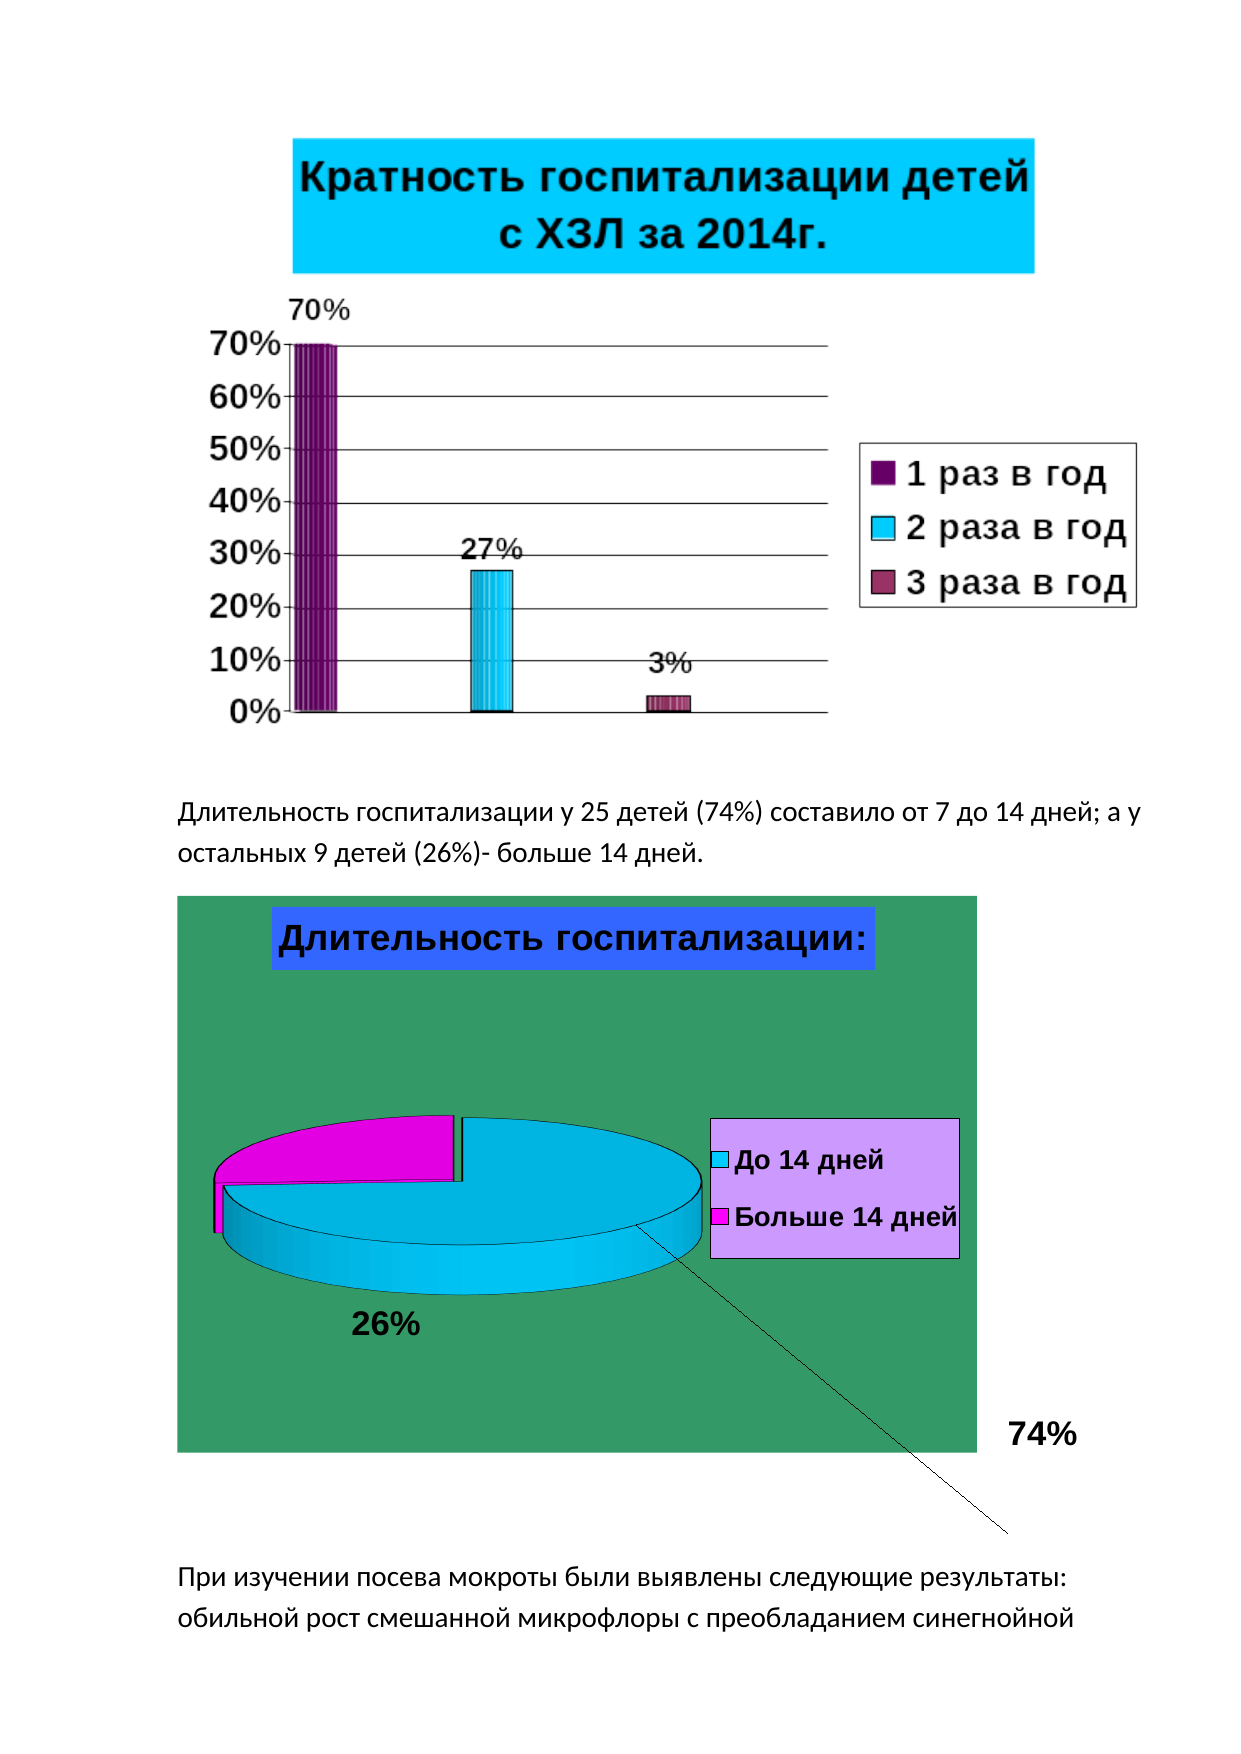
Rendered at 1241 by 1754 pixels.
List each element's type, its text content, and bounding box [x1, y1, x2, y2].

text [177, 1558, 1152, 1635]
text Длительность госпитализации у 25 детей (74%) составило от 7 до 14 дней; а у остальных 9 детей (26%)- больше 14 дней. [177, 793, 1152, 870]
